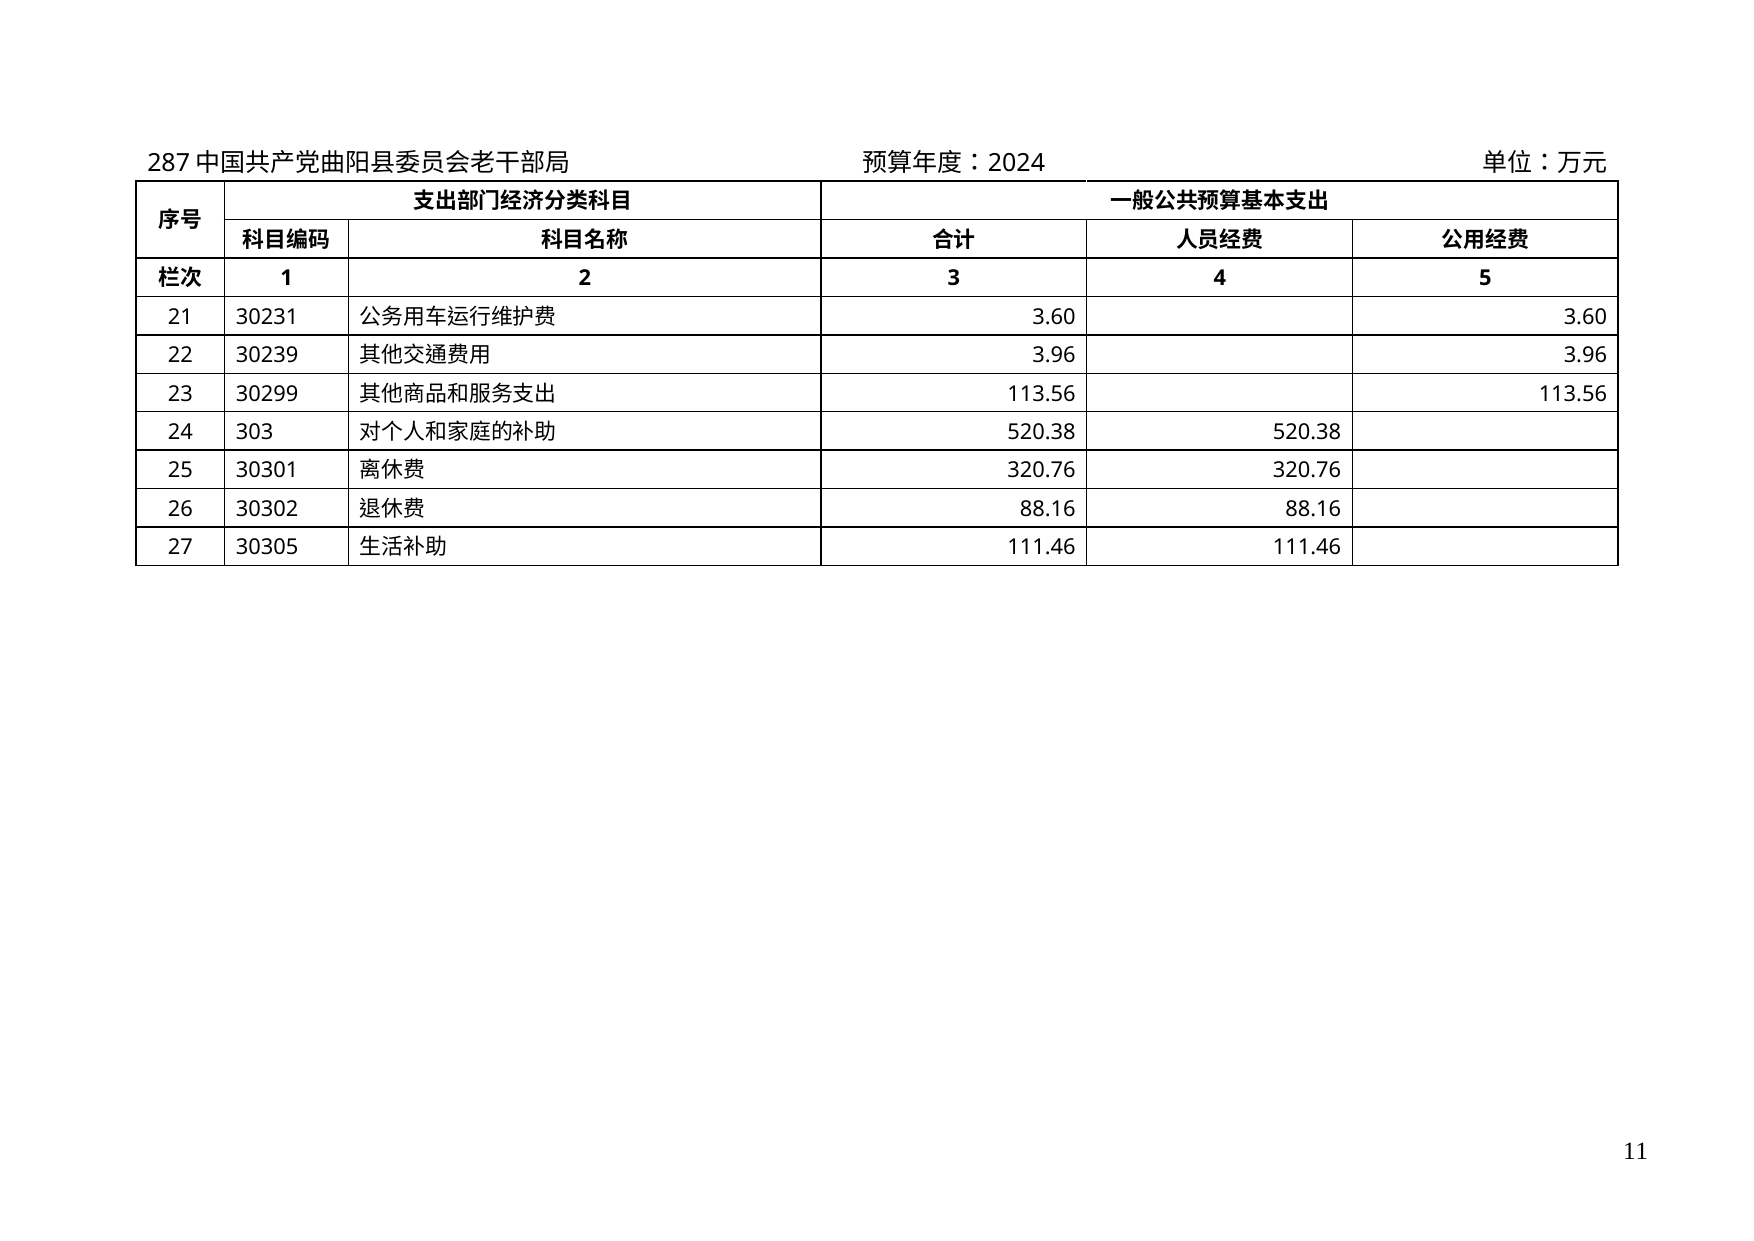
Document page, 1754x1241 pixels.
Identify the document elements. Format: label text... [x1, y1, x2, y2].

table_cell 25 [137, 451, 224, 488]
table_cell 科目名称 [349, 220, 820, 257]
table_cell 退休费 [349, 489, 820, 526]
table_cell [1353, 528, 1617, 564]
table_cell 公用经费 [1353, 220, 1617, 257]
table_cell 23 [137, 374, 224, 411]
table_cell [1087, 297, 1352, 334]
table_cell 人员经费 [1087, 220, 1352, 257]
table_cell 栏次 [137, 259, 224, 296]
table_cell 320.76 [1087, 451, 1352, 488]
table_cell 一般公共预算基本支出 [822, 182, 1617, 219]
table_cell 22 [137, 336, 224, 372]
table_cell 30231 [225, 297, 348, 334]
table_cell 30305 [225, 528, 348, 564]
table_cell 111.46 [1087, 528, 1352, 564]
table_cell 21 [137, 297, 224, 334]
table_cell 5 [1353, 259, 1617, 296]
table_cell 30301 [225, 451, 348, 488]
table_cell 4 [1087, 259, 1352, 296]
table_cell 3.60 [1353, 297, 1617, 334]
table_cell 27 [137, 528, 224, 564]
table_cell 1 [225, 259, 348, 296]
table_cell 离休费 [349, 451, 820, 488]
table_cell 其他商品和服务支出 [349, 374, 820, 411]
table_header 287中国共产党曲阳县委员会老干部局 [137, 143, 820, 180]
table_cell 合计 [822, 220, 1086, 257]
table_cell [1087, 336, 1352, 372]
table_cell 3.96 [1353, 336, 1617, 372]
table_cell 3.60 [822, 297, 1086, 334]
table_cell 113.56 [1353, 374, 1617, 411]
table_cell 88.16 [1087, 489, 1352, 526]
table_cell [1353, 489, 1617, 526]
table_cell [1353, 451, 1617, 488]
table_cell 26 [137, 489, 224, 526]
table_cell 序号 [137, 182, 224, 257]
table_cell [1353, 412, 1617, 449]
table_cell 30239 [225, 336, 348, 372]
table_cell 3 [822, 259, 1086, 296]
table_cell 公务用车运行维护费 [349, 297, 820, 334]
table_cell 2 [349, 259, 820, 296]
table_cell 支出部门经济分类科目 [225, 182, 820, 219]
table_cell 520.38 [822, 412, 1086, 449]
table_cell 30302 [225, 489, 348, 526]
table_cell 303 [225, 412, 348, 449]
table_cell 30299 [225, 374, 348, 411]
table_header 预算年度：2024 [822, 143, 1086, 180]
table_header 单位：万元 [1087, 143, 1617, 180]
table_cell 111.46 [822, 528, 1086, 564]
table_cell 对个人和家庭的补助 [349, 412, 820, 449]
table_cell 生活补助 [349, 528, 820, 564]
table_cell 113.56 [822, 374, 1086, 411]
table_cell 88.16 [822, 489, 1086, 526]
table_cell 3.96 [822, 336, 1086, 372]
table_cell 520.38 [1087, 412, 1352, 449]
table_cell 320.76 [822, 451, 1086, 488]
table_cell 其他交通费用 [349, 336, 820, 372]
table_cell 科目编码 [225, 220, 348, 257]
table_cell [1087, 374, 1352, 411]
table_cell 24 [137, 412, 224, 449]
